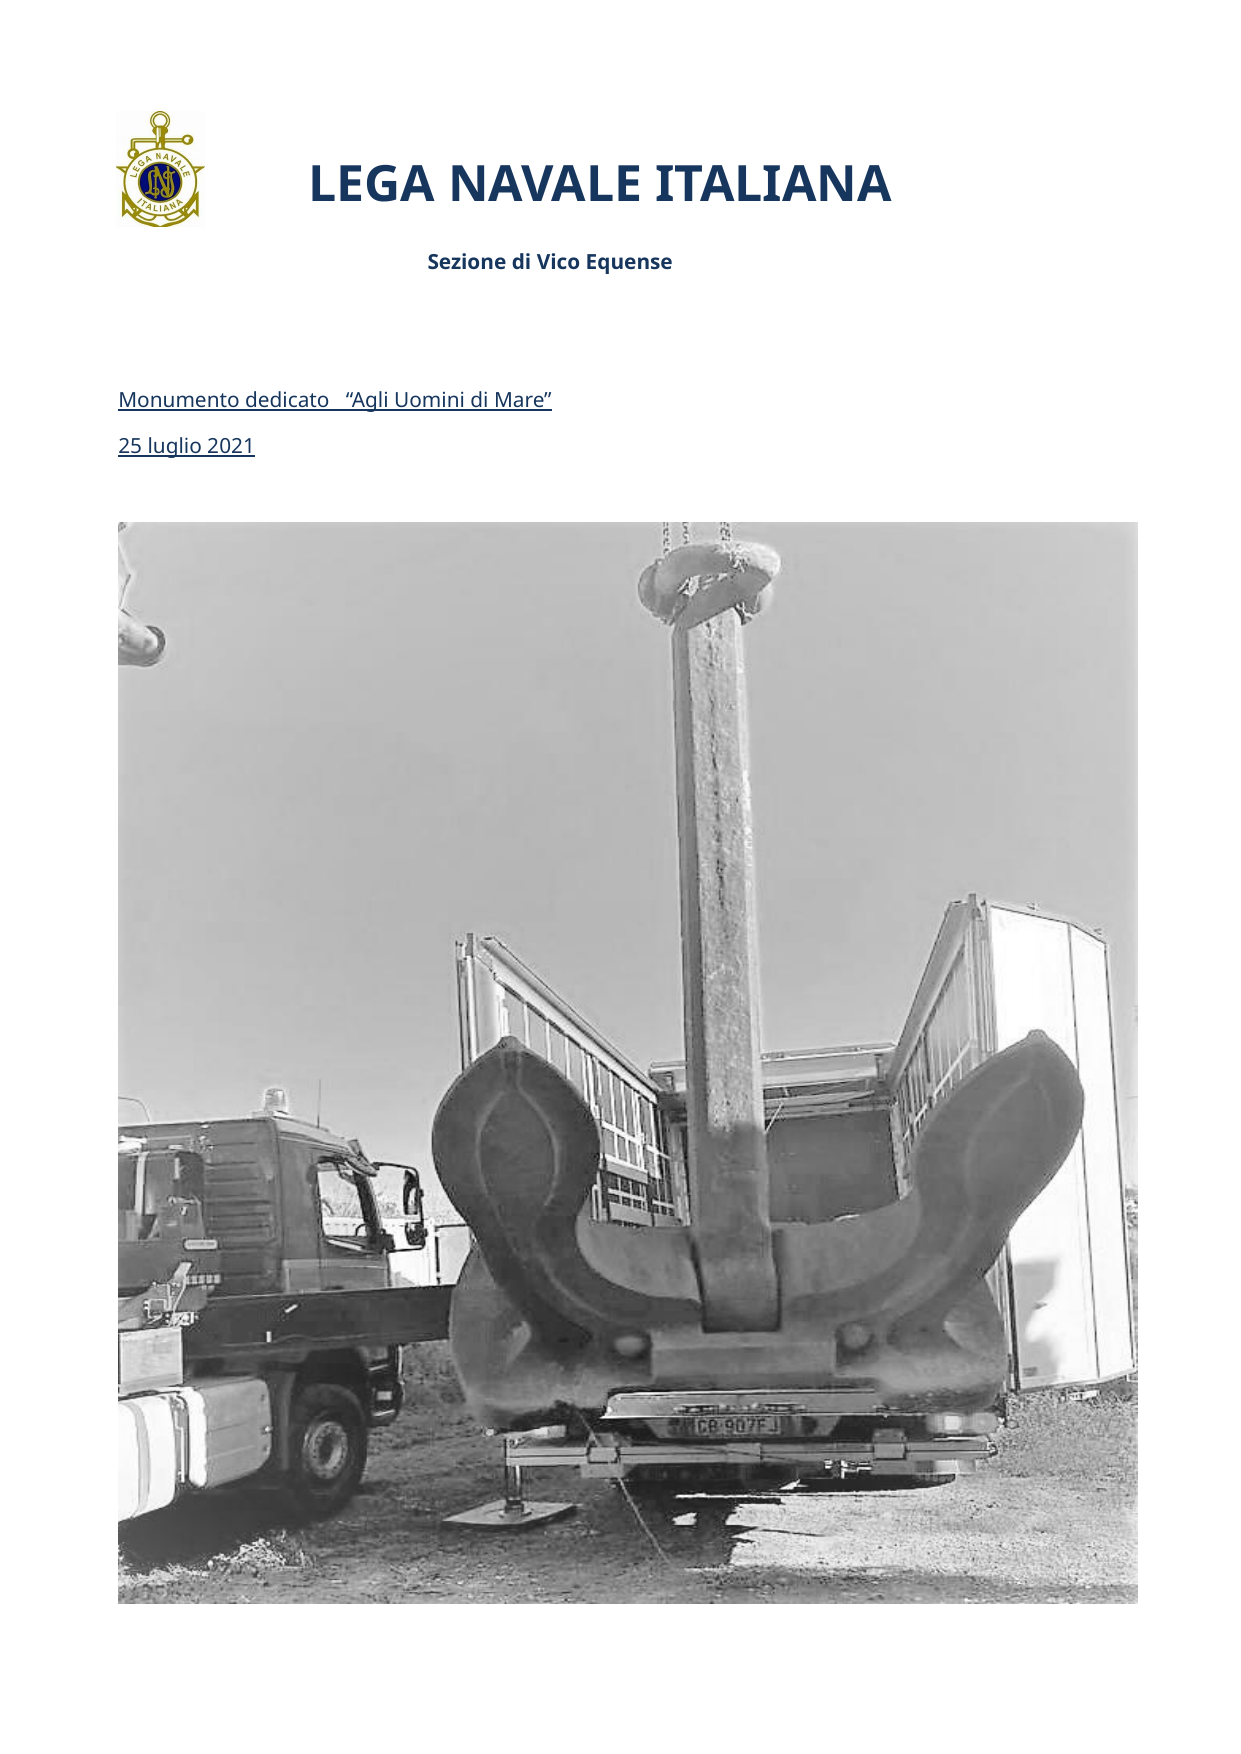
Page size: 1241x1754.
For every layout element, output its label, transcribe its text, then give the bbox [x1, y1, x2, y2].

picture [115, 111, 205, 227]
text LEGA NAVALE ITALIANA [205, 148, 1122, 216]
text 25 luglio 2021 [118, 431, 1122, 459]
picture [118, 522, 1138, 1604]
text Monumento dedicato “Agli Uomini di Mare” [118, 385, 1122, 413]
text Sezione di Vico Equense [118, 247, 1122, 275]
